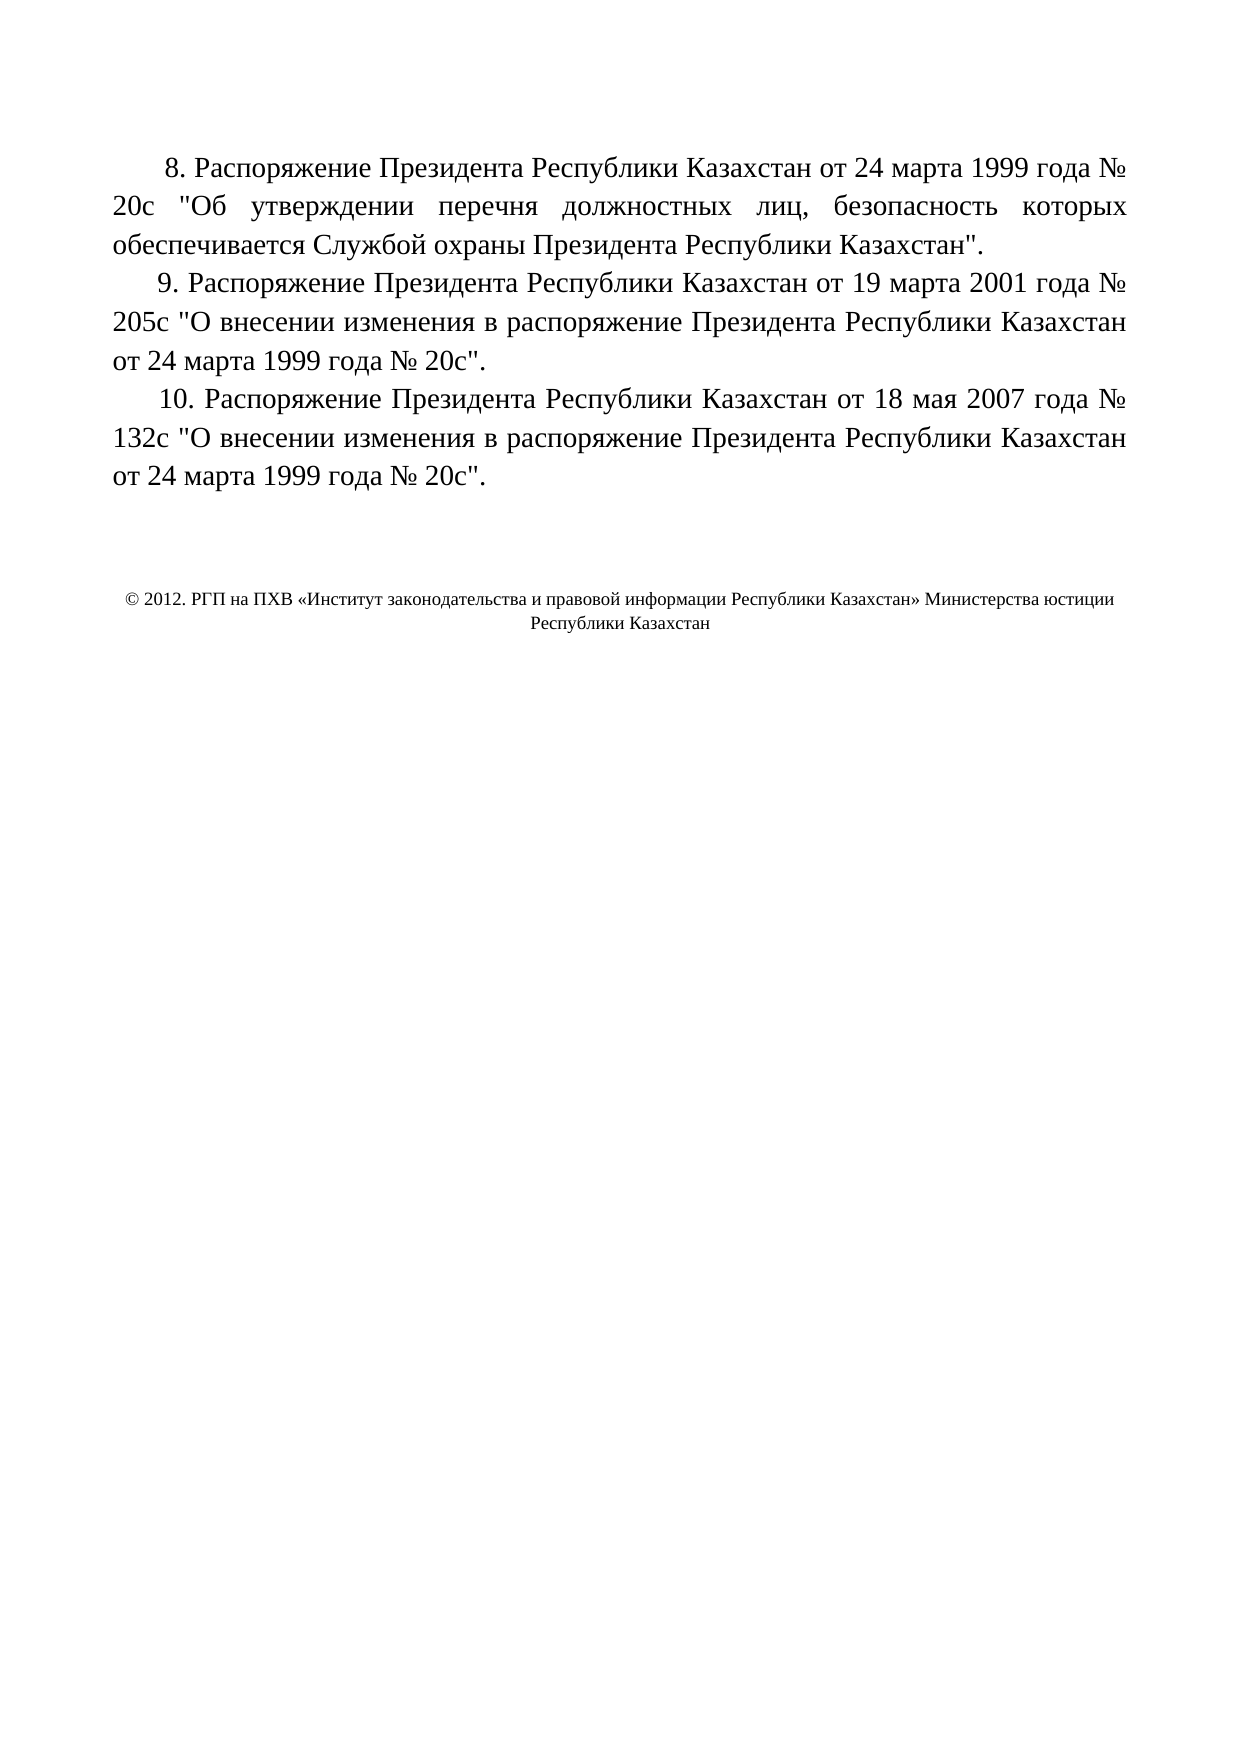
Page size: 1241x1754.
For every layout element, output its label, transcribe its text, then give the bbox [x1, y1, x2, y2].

text © 2012. РГП на ПХВ «Институт законодательства и правовой информации Республики Казахстан» Министерства юстиции Республики Казахстан [112, 587, 1128, 634]
text 8. Распоряжение Президента Республики Казахстан от 24 марта 1999 года № 20с "Об утверждении перечня должностных лиц, безопасность которых обеспечивается Службой охраны Президента Республики Казахстан". [112, 150, 1128, 261]
text 10. Распоряжение Президента Республики Казахстан от 18 мая 2007 года № 132с "О внесении изменения в распоряжение Президента Республики Казахстан от 24 марта 1999 года № 20с". [112, 381, 1128, 492]
text 9. Распоряжение Президента Республики Казахстан от 19 марта 2001 года № 205с "О внесении изменения в распоряжение Президента Республики Казахстан от 24 марта 1999 года № 20с". [112, 266, 1128, 376]
